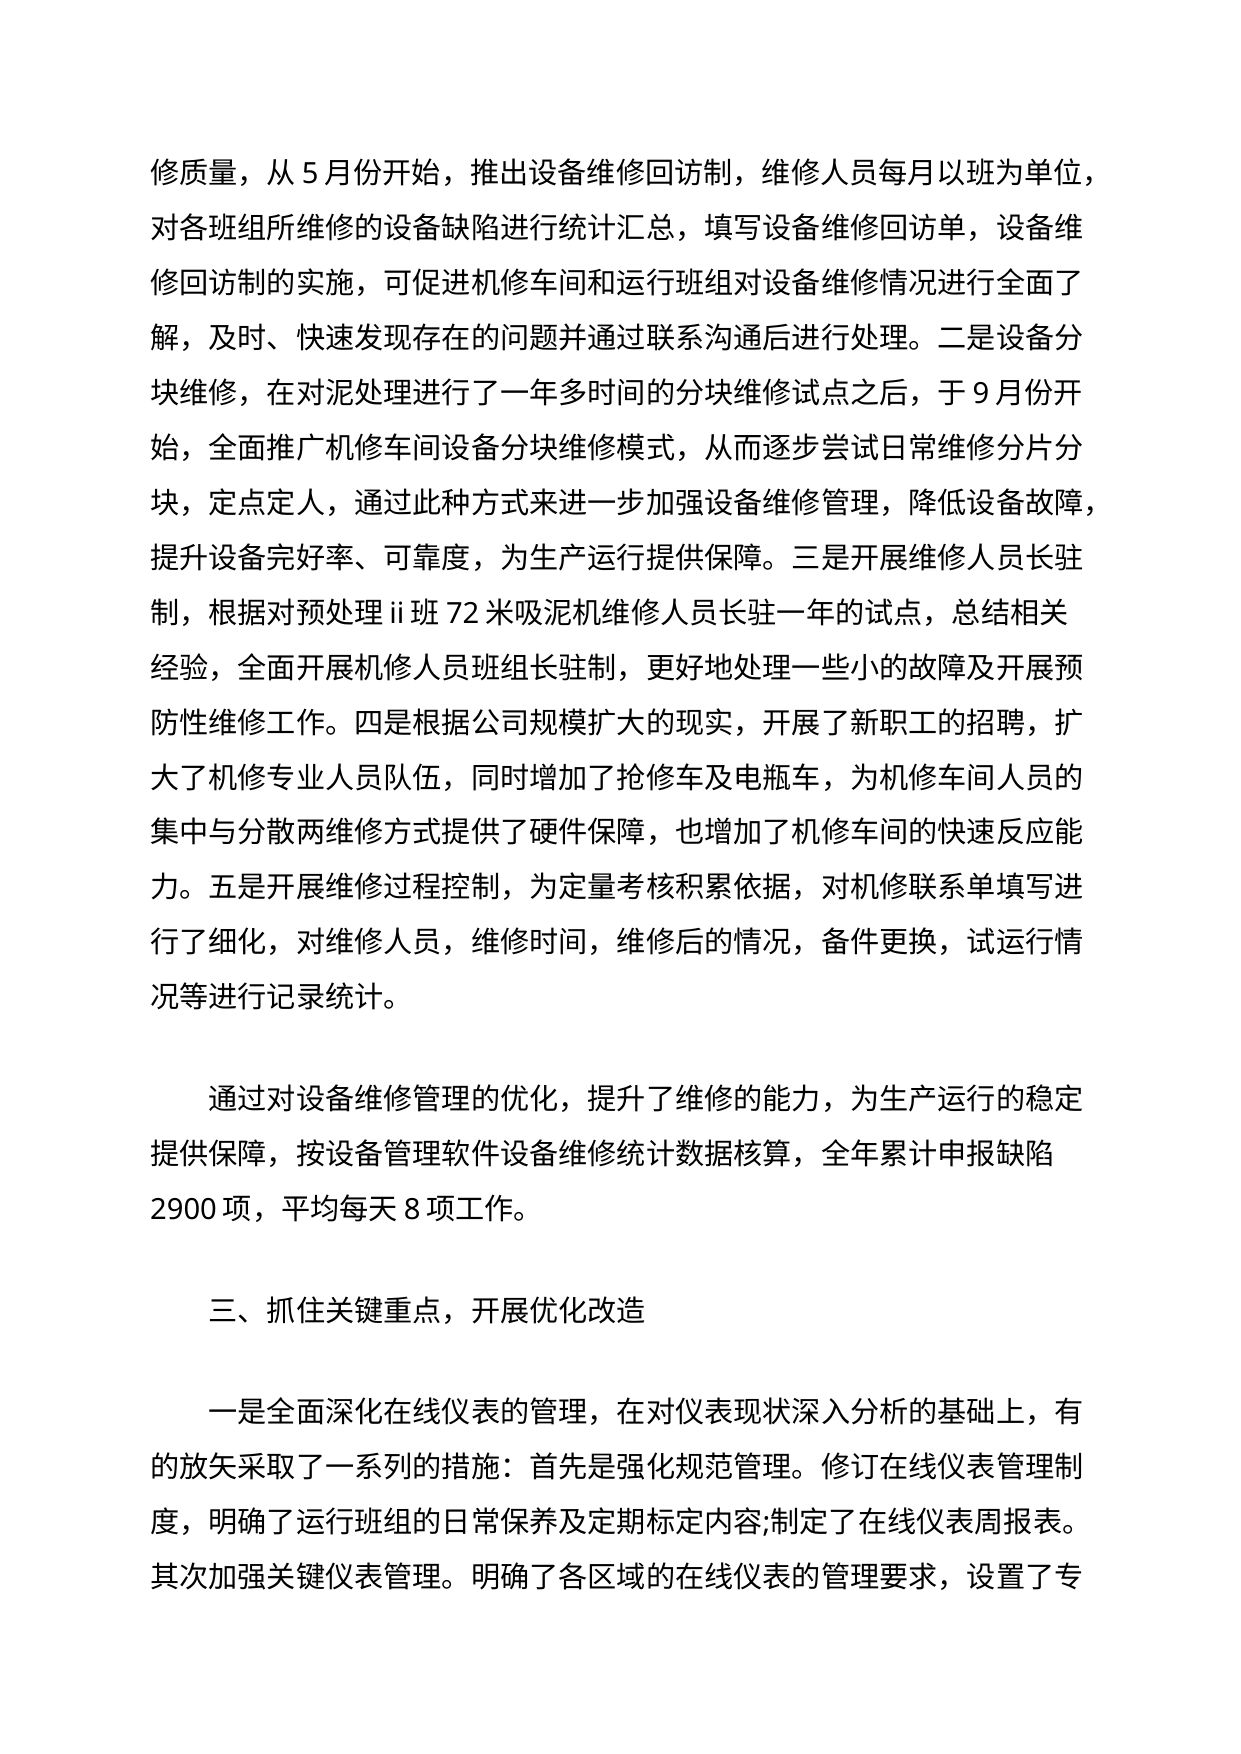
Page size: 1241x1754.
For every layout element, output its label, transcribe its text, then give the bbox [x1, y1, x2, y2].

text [150, 150, 1090, 1016]
text 三、抓住关键重点，开展优化改造 [150, 1287, 1090, 1329]
text 通过对设备维修管理的优化，提升了维修的能力，为生产运行的稳定提供保障，按设备管理软件设备维修统计数据核算，全年累计申报缺陷2900项，平均每天8项工作。 [150, 1076, 1090, 1228]
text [150, 1389, 1090, 1596]
